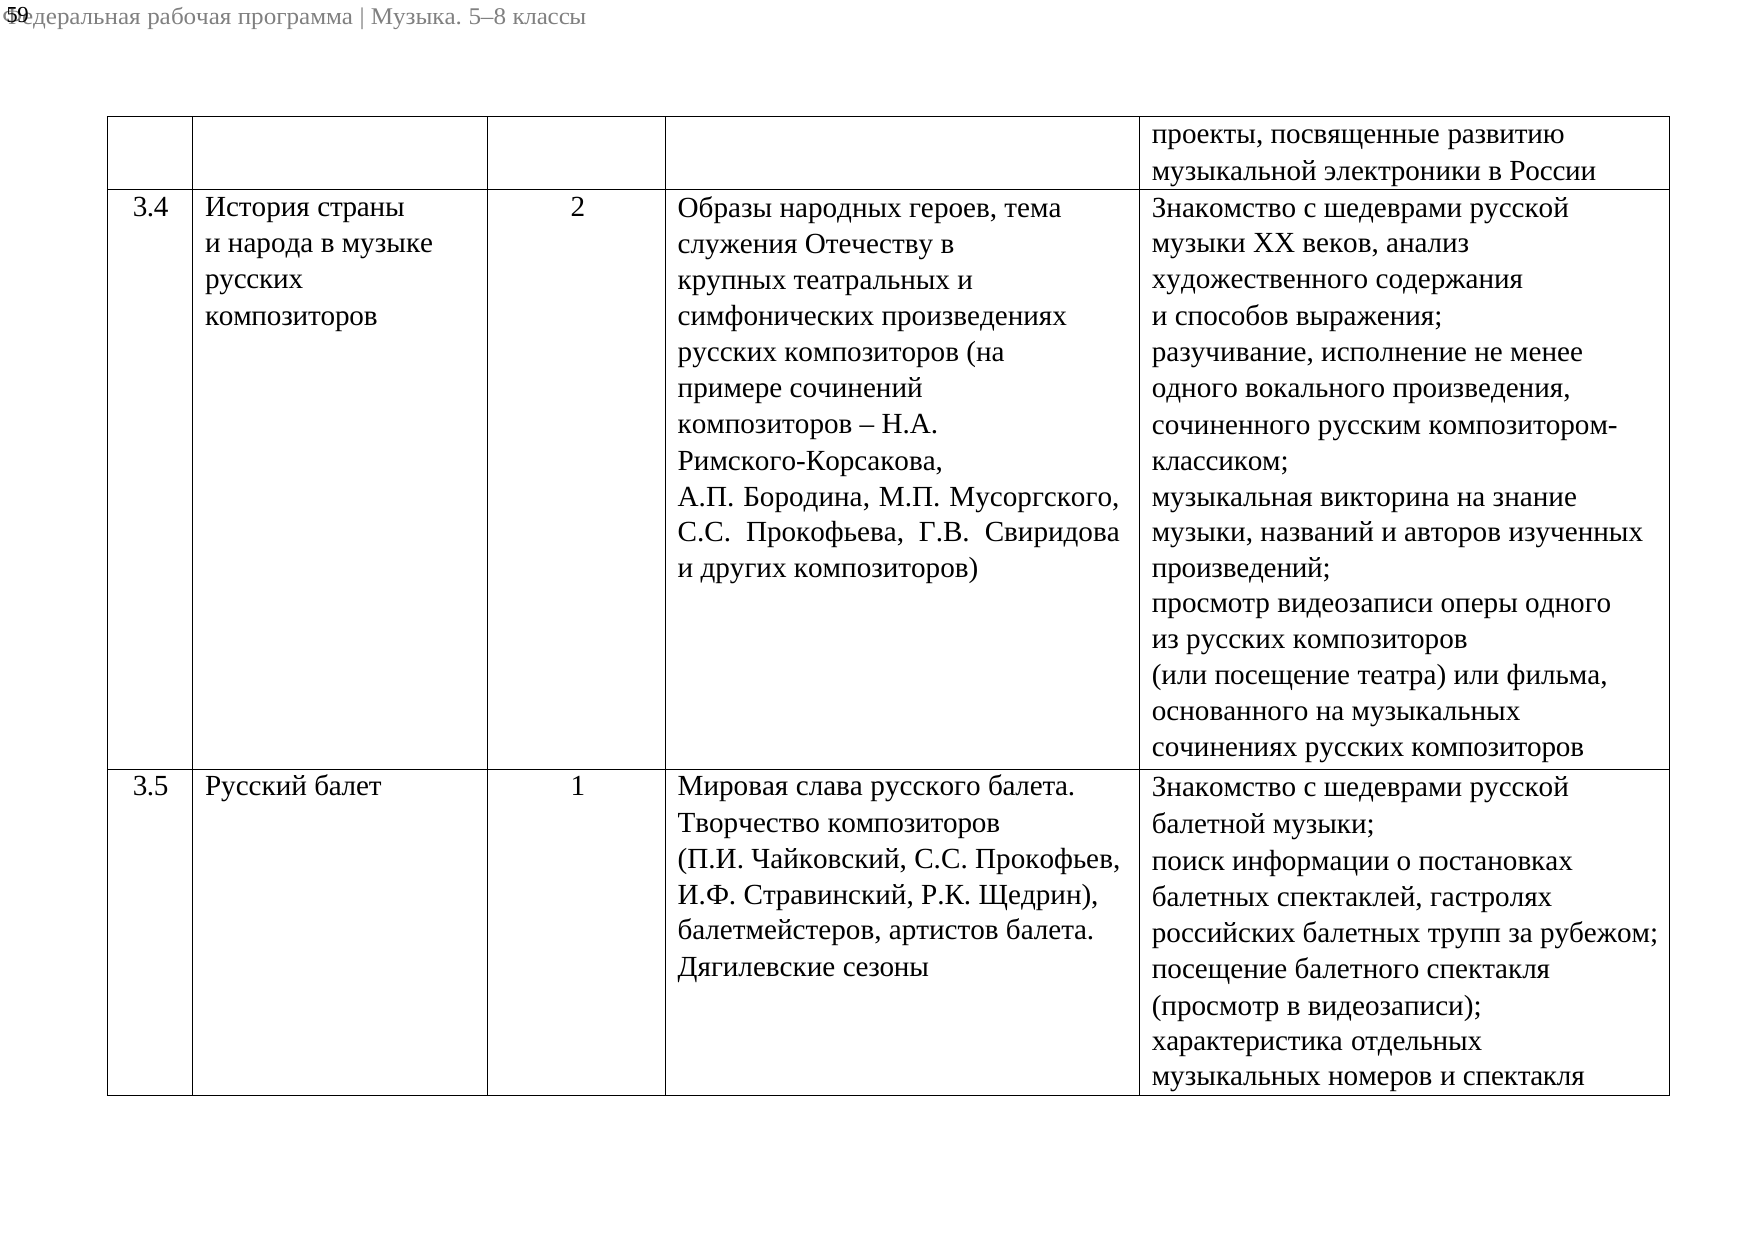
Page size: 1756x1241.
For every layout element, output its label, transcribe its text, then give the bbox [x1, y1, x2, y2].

table_cell Образы народных героев, тема служения Отечеству в крупных театральных и симфонических произведениях русских композиторов (на примере сочинений композиторов – Н.А. Римского-Корсакова, А.П. Бородина, М.П. Мусоргского, С.С. Прокофьева, Г.В. Свиридова и других композиторов) [666, 190, 1139, 768]
table_header [108, 117, 192, 189]
table_cell 3.4 [108, 190, 192, 768]
table_cell Знакомство с шедеврами русской музыки XX веков, анализ художественного содержания и способов выражения; разучивание, исполнение не менее одного вокального произведения, сочиненного русским композитором- классиком; музыкальная викторина на знание музыки, названий и авторов изученных произведений; просмотр видеозаписи оперы одного из русских композиторов (или посещение театра) или фильма, основанного на музыкальных сочинениях русских композиторов [1140, 190, 1669, 768]
table_header [488, 117, 665, 189]
table_cell 2 [488, 190, 665, 768]
table_cell Русский балет [193, 770, 487, 1094]
table_header [193, 117, 487, 189]
table_cell Мировая слава русского балета. Творчество композиторов (П.И. Чайковский, С.С. Прокофьев, И.Ф. Стравинский, Р.К. Щедрин), балетмейстеров, артистов балета. Дягилевские сезоны [666, 770, 1139, 1094]
table_cell История страны и народа в музыке русских композиторов [193, 190, 487, 768]
table_cell Знакомство с шедеврами русской балетной музыки; поиск информации о постановках балетных спектаклей, гастролях российских балетных трупп за рубежом; посещение балетного спектакля (просмотр в видеозаписи); характеристика отдельных музыкальных номеров и спектакля [1140, 770, 1669, 1094]
table_cell 3.5 [108, 770, 192, 1094]
table_header проекты, посвященные развитию музыкальной электроники в России [1140, 117, 1669, 189]
table_header [666, 117, 1139, 189]
table_cell 1 [488, 770, 665, 1094]
